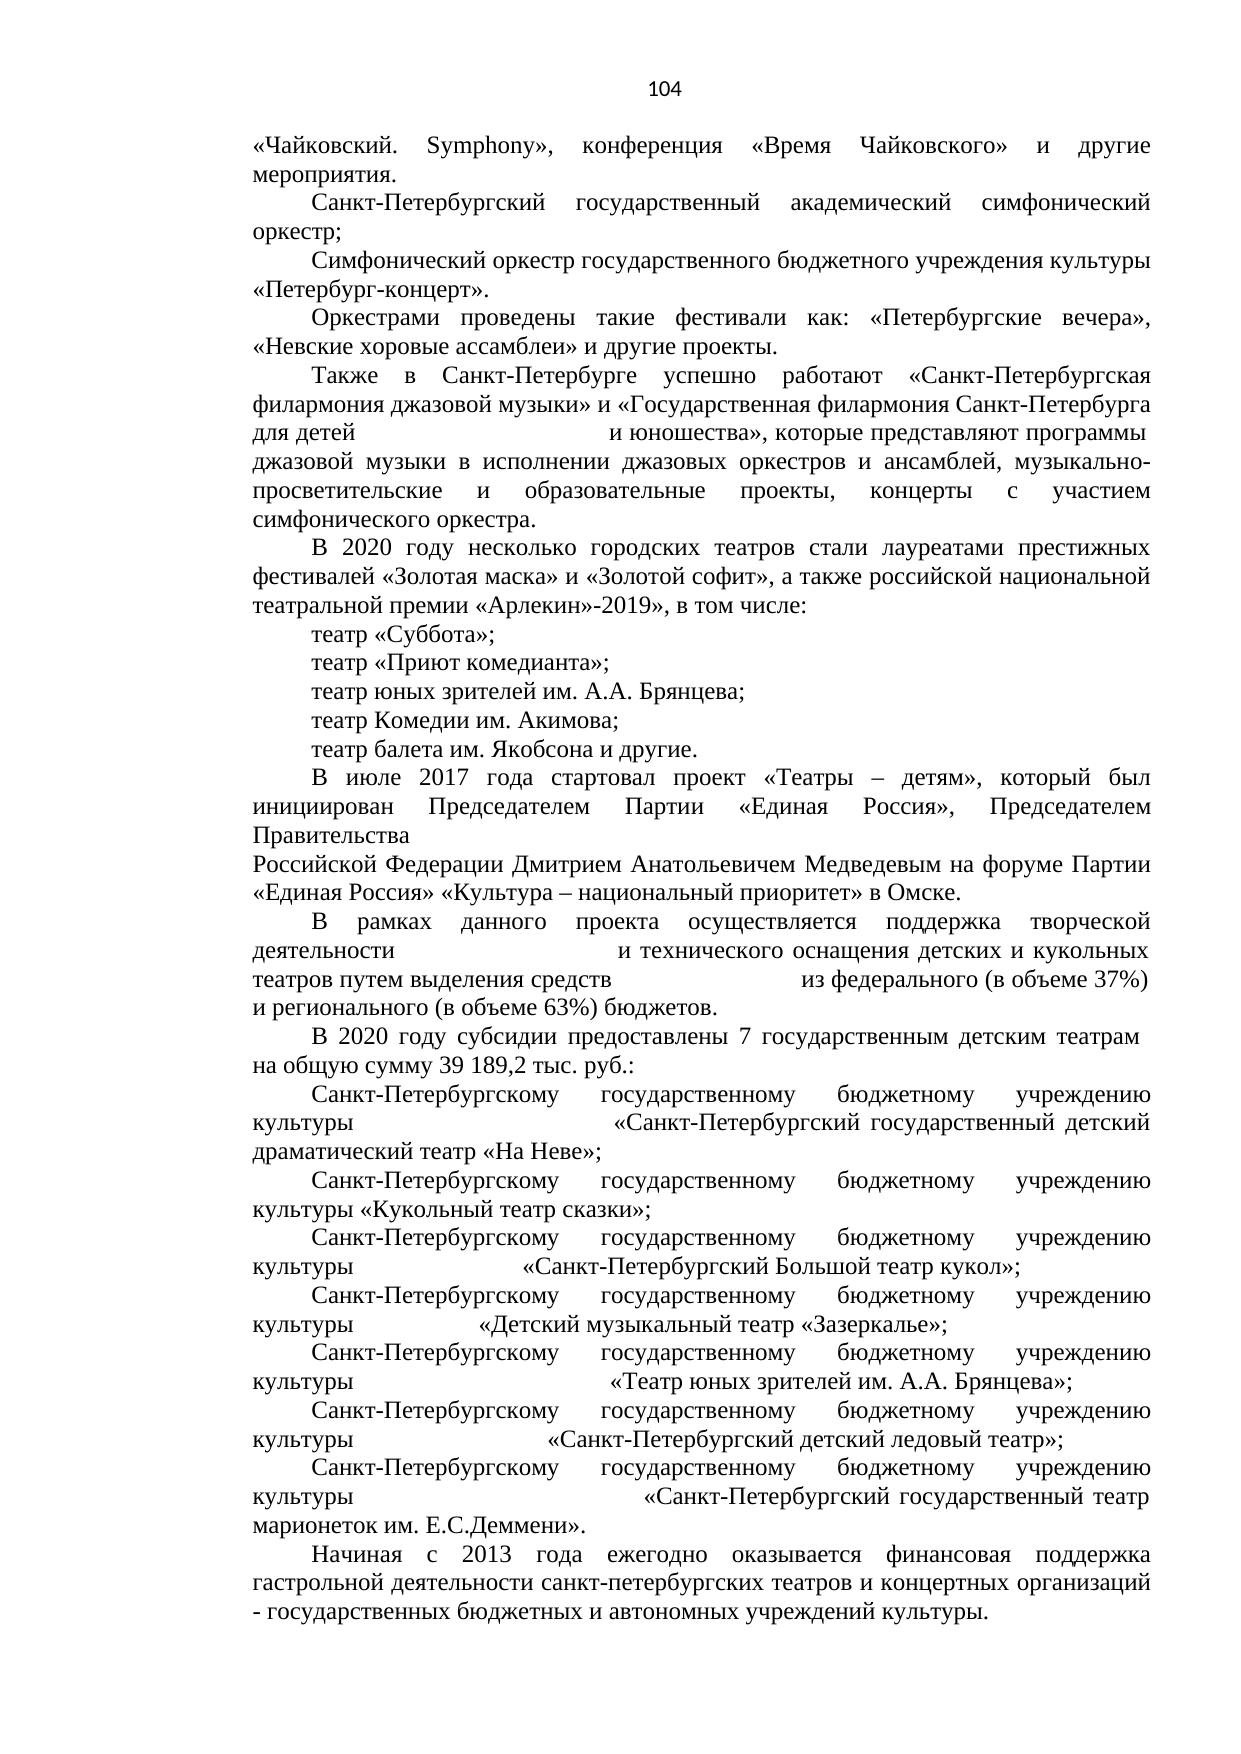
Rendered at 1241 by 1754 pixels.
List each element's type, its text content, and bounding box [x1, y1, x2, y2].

text Симфонический оркестр государственного бюджетного учреждения культуры «Петербург-концерт». [252, 245, 1152, 302]
text Санкт-Петербургский государственный академический симфонический оркестр; [252, 187, 1152, 245]
text театр юных зрителей им. А.А. Брянцева; [252, 676, 1152, 705]
text Санкт-Петербургскому государственному бюджетному учреждению культуры «Санкт-Петербургский детский ледовый театр»; [252, 1395, 1152, 1452]
text театр «Суббота»; [252, 619, 1152, 647]
text Санкт-Петербургскому государственному бюджетному учреждению культуры «Санкт-Петербургский государственный детский драматический театр «На Неве»; [252, 1079, 1152, 1165]
text Санкт-Петербургскому государственному бюджетному учреждению культуры «Детский музыкальный театр «Зазеркалье»; [252, 1280, 1152, 1337]
text В июле 2017 года стартовал проект «Театры – детям», который был инициирован Председателем Партии «Единая Россия», Председателем Правительства Российской Федерации Дмитрием Анатольевичем Медведевым на форуме Партии «Единая Россия» «Культура – национальный приоритет» в Омске. [252, 762, 1152, 906]
text Начиная с 2013 года ежегодно оказывается финансовая поддержка гастрольной деятельности санкт-петербургских театров и концертных организаций - государственных бюджетных и автономных учреждений культуры. [252, 1539, 1152, 1625]
text театр Комедии им. Акимова; [252, 705, 1152, 734]
text театр «Приют комедианта»; [252, 647, 1152, 676]
text Санкт-Петербургскому государственному бюджетному учреждению культуры «Театр юных зрителей им. А.А. Брянцева»; [252, 1337, 1152, 1395]
text Оркестрами проведены такие фестивали как: «Петербургские вечера», «Невские хоровые ассамблеи» и другие проекты. [252, 302, 1152, 360]
text театр балета им. Якобсона и другие. [252, 734, 1152, 762]
text В рамках данного проекта осуществляется поддержка творческой деятельности и технического оснащения детских и кукольных театров путем выделения средств из федерального (в объеме 37%) и регионального (в объеме 63%) бюджетов. [252, 906, 1152, 1021]
text В 2020 году субсидии предоставлены 7 государственным детским театрам на общую сумму 39 189,2 тыс. руб.: [252, 1021, 1152, 1079]
text Санкт-Петербургскому государственному бюджетному учреждению культуры «Санкт-Петербургский Большой театр кукол»; [252, 1222, 1152, 1280]
text Санкт-Петербургскому государственному бюджетному учреждению культуры «Кукольный театр сказки»; [252, 1165, 1152, 1222]
text Санкт-Петербургскому государственному бюджетному учреждению культуры «Санкт-Петербургский государственный театр марионеток им. Е.С.Деммени». [252, 1452, 1152, 1539]
text Также в Санкт-Петербурге успешно работают «Санкт-Петербургская филармония джазовой музыки» и «Государственная филармония Санкт-Петербурга для детей и юношества», которые представляют программы джазовой музыки в исполнении джазовых оркестров и ансамблей, музыкально-просветительские и образовательные проекты, концерты с участием симфонического оркестра. [252, 360, 1152, 532]
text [252, 130, 1152, 187]
text В 2020 году несколько городских театров стали лауреатами престижных фестивалей «Золотая маска» и «Золотой софит», а также российской национальной театральной премии «Арлекин»-2019», в том числе: [252, 532, 1152, 619]
